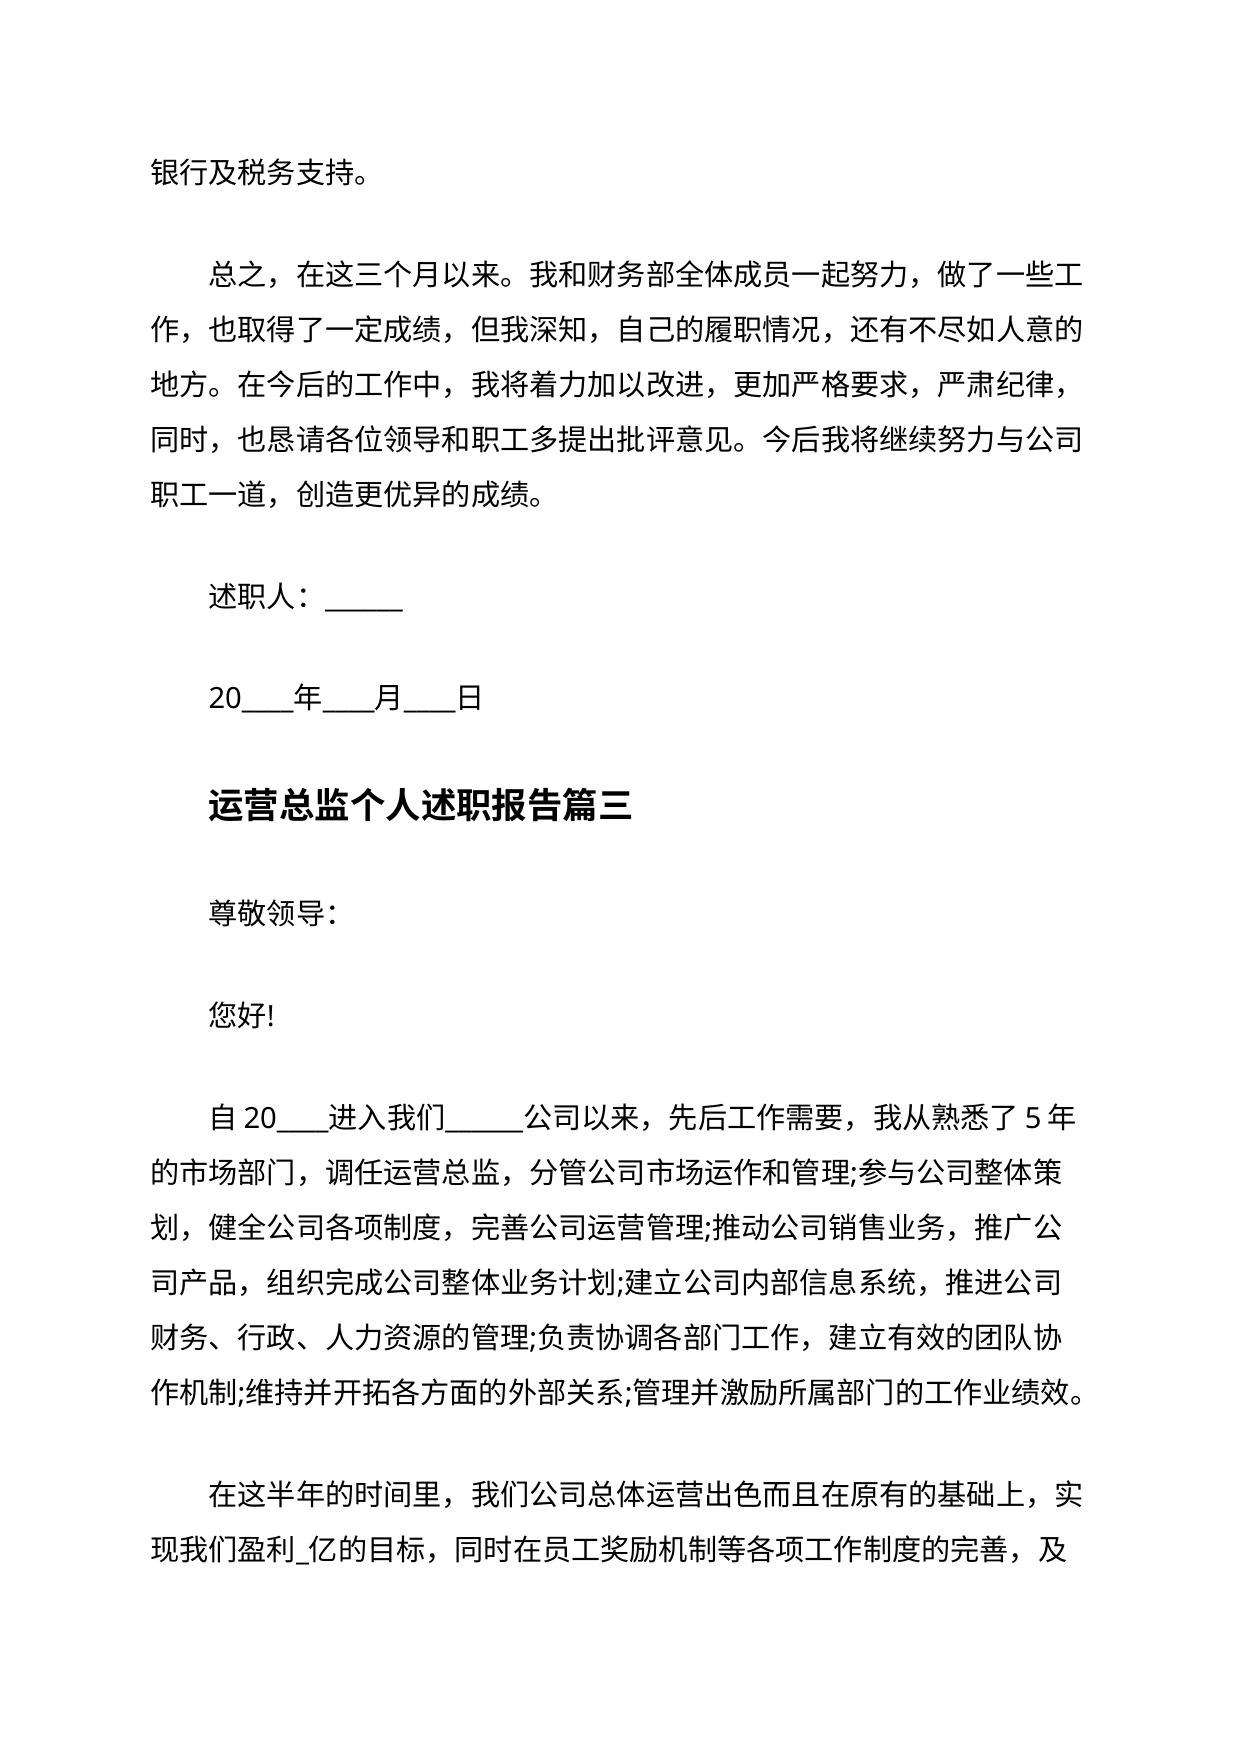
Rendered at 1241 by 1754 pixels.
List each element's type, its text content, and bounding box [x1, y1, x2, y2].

text 总之，在这三个月以来。我和财务部全体成员一起努力，做了一些工作，也取得了一定成绩，但我深知，自己的履职情况，还有不尽如人意的地方。在今后的工作中，我将着力加以改进，更加严格要求，严肃纪律，同时，也恳请各位领导和职工多提出批评意见。今后我将继续努力与公司职工一道，创造更优异的成绩。 [150, 252, 1090, 514]
text 您好! [150, 992, 1090, 1035]
text 20____年____月____日 [150, 675, 1090, 717]
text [150, 1471, 1090, 1568]
text 自20____进入我们______公司以来，先后工作需要，我从熟悉了5年的市场部门，调任运营总监，分管公司市场运作和管理;参与公司整体策划，健全公司各项制度，完善公司运营管理;推动公司销售业务，推广公司产品，组织完成公司整体业务计划;建立公司内部信息系统，推进公司财务、行政、人力资源的管理;负责协调各部门工作，建立有效的团队协作机制;维持并开拓各方面的外部关系;管理并激励所属部门的工作业绩效。 [150, 1094, 1090, 1412]
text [150, 150, 1090, 192]
text 运营总监个人述职报告篇三 [150, 777, 1090, 828]
text 尊敬领导： [150, 891, 1090, 933]
text 述职人：______ [150, 573, 1090, 616]
